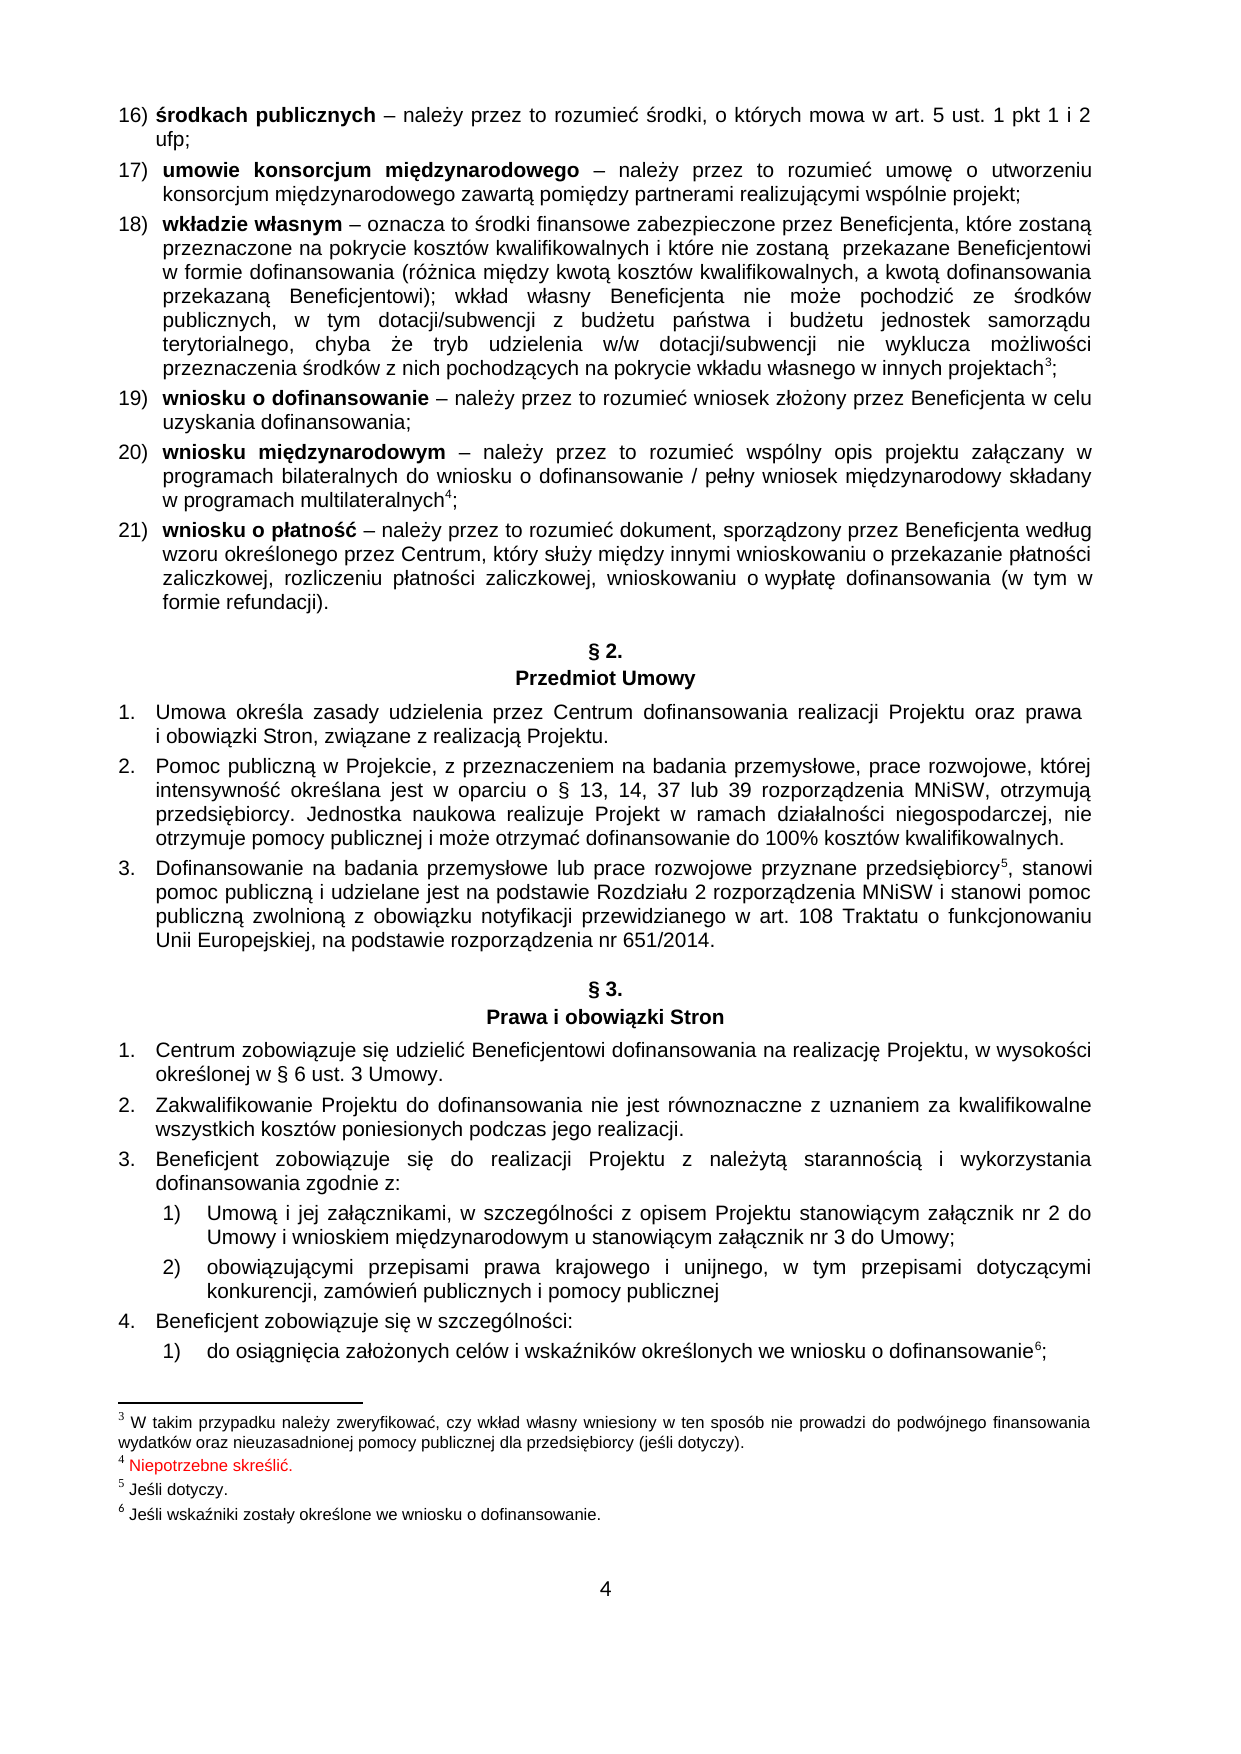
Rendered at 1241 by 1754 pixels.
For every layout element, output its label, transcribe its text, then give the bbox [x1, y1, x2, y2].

subtitle § 3. Prawa i obowiązki Stron [118, 977, 1093, 1028]
list Zakwalifikowanie Projektu do dofinansowania nie jest równoznaczne z uznaniem za kwalifikowalne wszystkich kosztów poniesionych podczas jego realizacji. [118, 1092, 1093, 1140]
list Dofinansowanie na badania przemysłowe lub prace rozwojowe przyznane przedsiębiorcy, stanowi pomoc publiczną i udzielane jest na podstawie Rozdziału 2 rozporządzenia MNiSW i stanowi pomoc publiczną zwolnioną z obowiązku notyfikacji przewidzianego w art. 108 Traktatu o funkcjonowaniu Unii Europejskiej, na podstawie rozporządzenia nr 651/2014. [118, 856, 1093, 952]
list Centrum zobowiązuje się udzielić Beneficjentowi dofinansowania na realizację Projektu, w wysokości określonej w § 6 ust. 3 Umowy. [118, 1038, 1093, 1086]
list wniosku międzynarodowym – należy przez to rozumieć wspólny opis projektu załączany w programach bilateralnych do wniosku o dofinansowanie / pełny wniosek międzynarodowy składany w programach multilateralnych; [118, 440, 1093, 512]
list Beneficjent zobowiązuje się w szczególności: [118, 1309, 1093, 1333]
list wniosku o dofinansowanie – należy przez to rozumieć wniosek złożony przez Beneficjenta w celu uzyskania dofinansowania; [118, 386, 1093, 433]
list wniosku o płatność – należy przez to rozumieć dokument, sporządzony przez Beneficjenta według wzoru określonego przez Centrum, który służy między innymi wnioskowaniu o przekazanie płatności zaliczkowej, rozliczeniu płatności zaliczkowej, wnioskowaniu o wypłatę dofinansowania (w tym w formie refundacji). [118, 518, 1093, 614]
list Umową i jej załącznikami, w szczególności z opisem Projektu stanowiącym załącznik nr 2 do Umowy i wnioskiem międzynarodowym u stanowiącym załącznik nr 3 do Umowy; [162, 1201, 1093, 1249]
list Pomoc publiczną w Projekcie, z przeznaczeniem na badania przemysłowe, prace rozwojowe, której intensywność określana jest w oparciu o § 13, 14, 37 lub 39 rozporządzenia MNiSW, otrzymują przedsiębiorcy. Jednostka naukowa realizuje Projekt w ramach działalności niegospodarczej, nie otrzymuje pomocy publicznej i może otrzymać dofinansowanie do 100% kosztów kwalifikowalnych. [118, 754, 1093, 850]
list Beneficjent zobowiązuje się do realizacji Projektu z należytą starannością i wykorzystania dofinansowania zgodnie z: [118, 1147, 1093, 1194]
list Umowa określa zasady udzielenia przez Centrum dofinansowania realizacji Projektu oraz prawa i obowiązki Stron, związane z realizacją Projektu. [118, 700, 1093, 748]
list do osiągnięcia założonych celów i wskaźników określonych we wniosku o dofinansowanie; [162, 1339, 1093, 1363]
list środkach publicznych – należy przez to rozumieć środki, o których mowa w art. 5 ust. 1 pkt 1 i 2 ufp; [118, 103, 1093, 151]
list obowiązującymi przepisami prawa krajowego i unijnego, w tym przepisami dotyczącymi konkurencji, zamówień publicznych i pomocy publicznej [162, 1255, 1093, 1303]
subtitle § 2. Przedmiot Umowy [118, 639, 1093, 690]
list umowie konsorcjum międzynarodowego – należy przez to rozumieć umowę o utworzeniu konsorcjum międzynarodowego zawartą pomiędzy partnerami realizującymi wspólnie projekt; [118, 157, 1093, 205]
list wkładzie własnym – oznacza to środki finansowe zabezpieczone przez Beneficjenta, które zostaną przeznaczone na pokrycie kosztów kwalifikowalnych i które nie zostaną przekazane Beneficjentowi w formie dofinansowania (różnica między kwotą kosztów kwalifikowalnych, a kwotą dofinansowania przekazaną Beneficjentowi); wkład własny Beneficjenta nie może pochodzić ze środków publicznych, w tym dotacji/subwencji z budżetu państwa i budżetu jednostek samorządu terytorialnego, chyba że tryb udzielenia w/w dotacji/subwencji nie wyklucza możliwości przeznaczenia środków z nich pochodzących na pokrycie wkładu własnego w innych projektach; [118, 212, 1093, 379]
